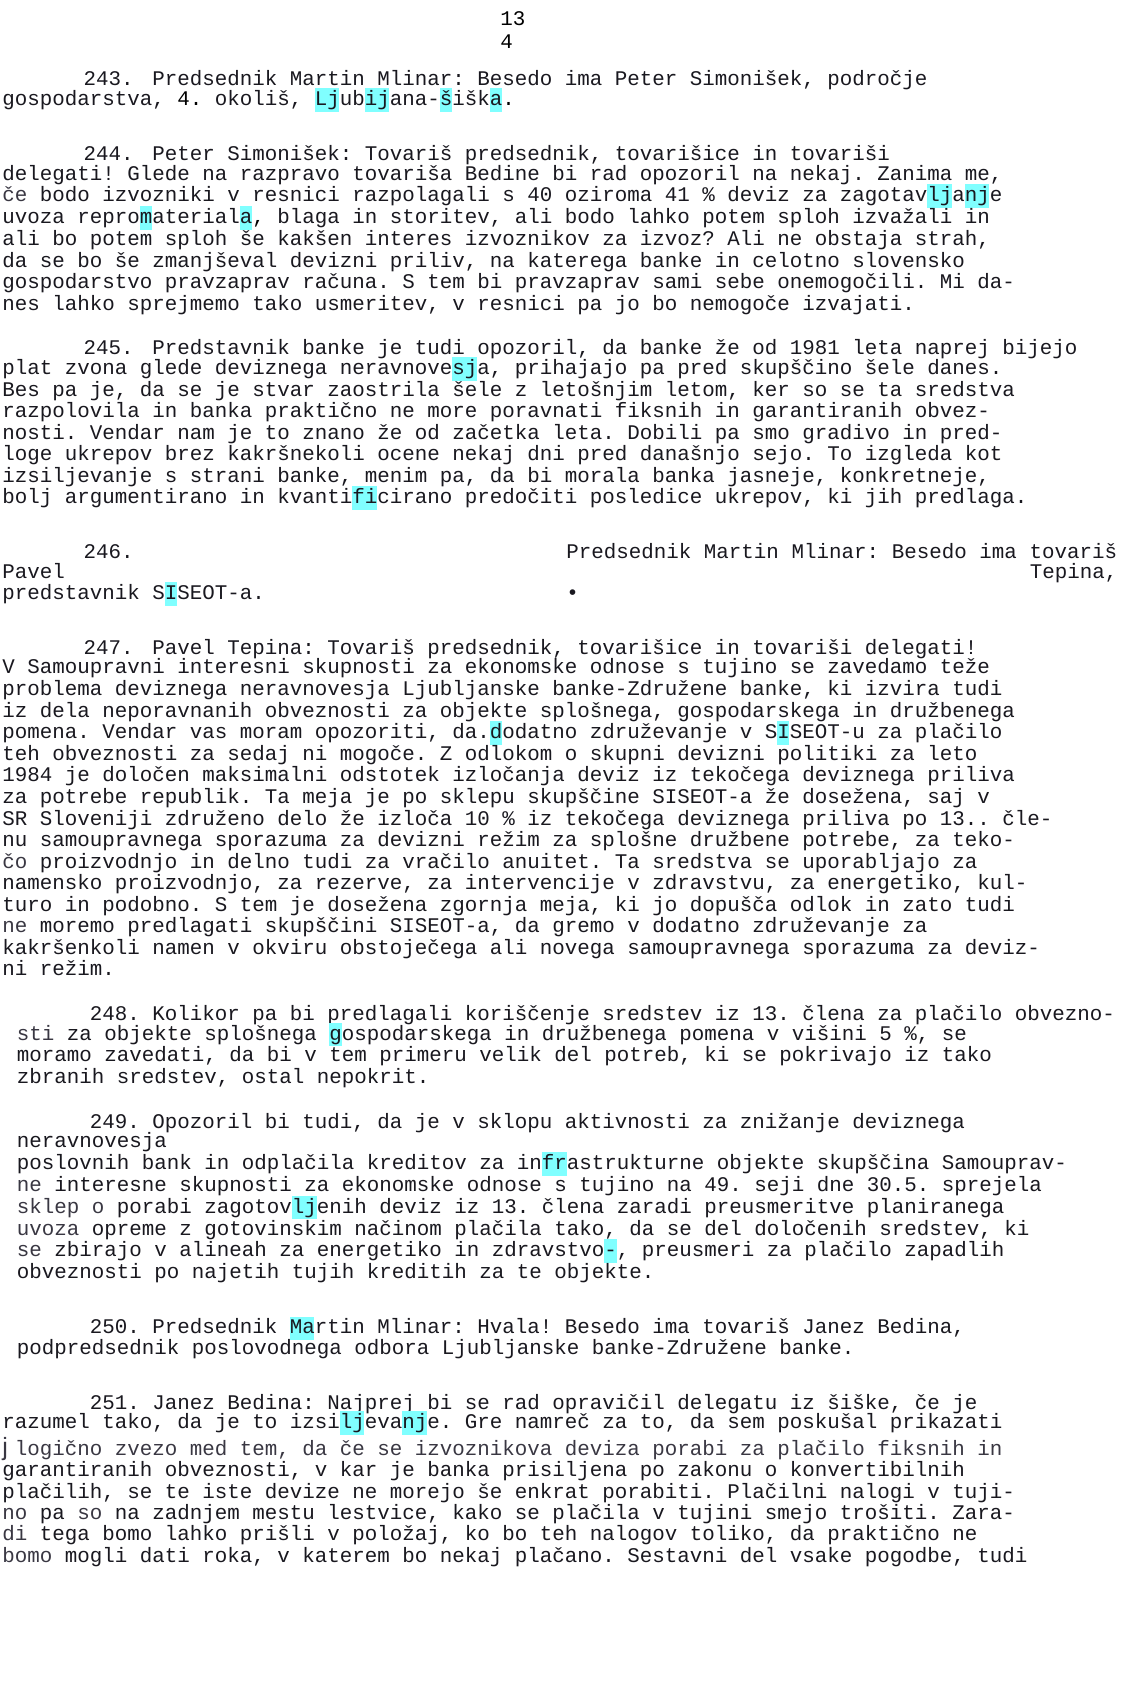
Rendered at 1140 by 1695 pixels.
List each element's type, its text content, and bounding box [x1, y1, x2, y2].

text Predstavnik banke je tudi opozoril, da banke že od 1981 leta naprej bijejo plat zvona glede deviznega neravnovesja, prihajajo pa pred skupščino šele danes. Bes pa je, da se je stvar zaostrila šele z letošnjim letom, ker so se ta sredstva razpolovila in banka praktično ne more poravnati fiksnih in garantiranih obvez- nosti. Vendar nam je to znano že od začetka leta. Dobili pa smo gradivo in pred- loge ukrepov brez kakršnekoli ocene nekaj dni pred današnjo sejo. To izgleda kot izsiljevanje s strani banke, menim pa, da bi morala banka jasneje, konkretneje, bolj argumentirano in kvantificirano predočiti posledice ukrepov, ki jih predlaga. [2, 338, 1117, 510]
text Predsednik Martin Mlinar: Besedo ima Peter Simonišek, področje gospodarstva, 4. okoliš, Ljubijana-šiška. [2, 68, 1117, 112]
text Opozoril bi tudi, da je v sklopu aktivnosti za znižanje deviznega neravnovesja poslovnih bank in odplačila kreditov za infrastrukturne objekte skupščina Samouprav- ne interesne skupnosti za ekonomske odnose s tujino na 49. seji dne 30.5. sprejela sklep o porabi zagotovljenih deviz iz 13. člena zaradi preusmeritve planiranega uvoza opreme z gotovinskim načinom plačila tako, da se del določenih sredstev, ki se zbirajo v alineah za energetiko in zdravstvo-, preusmeri za plačilo zapadlih obveznosti po najetih tujih kreditih za te objekte. [17, 1111, 1117, 1285]
text Predsednik Martin Mlinar: Besedo ima tovariš Pavel Tepina, predstavnik SISEOT-a. • [2, 541, 1117, 606]
text Kolikor pa bi predlagali koriščenje sredstev iz 13. člena za plačilo obvezno- sti za objekte splošnega gospodarskega in družbenega pomena v višini 5 %, se moramo zavedati, da bi v tem primeru velik del potreb, ki se pokrivajo iz tako zbranih sredstev, ostal nepokrit. [17, 1003, 1117, 1090]
text Predsednik Martin Mlinar: Hvala! Besedo ima tovariš Janez Bedina, podpredsednik poslovodnega odbora Ljubljanske banke-Združene banke. [17, 1316, 1117, 1361]
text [2, 1392, 1117, 1568]
text Peter Simonišek: Tovariš predsednik, tovarišice in tovariši delegati! Glede na razpravo tovariša Bedine bi rad opozoril na nekaj. Zanima me, če bodo izvozniki v resnici razpolagali s 40 oziroma 41 % deviz za zagotavljanje uvoza repromateriala, blaga in storitev, ali bodo lahko potem sploh izvažali in ali bo potem sploh še kakšen interes izvoznikov za izvoz? Ali ne obstaja strah, da se bo še zmanjševal devizni priliv, na katerega banke in celotno slovensko gospodarstvo pravzaprav računa. S tem bi pravzaprav sami sebe onemogočili. Mi da- nes lahko sprejmemo tako usmeritev, v resnici pa jo bo nemogoče izvajati. [2, 143, 1117, 317]
text Pavel Tepina: Tovariš predsednik, tovarišice in tovariši delegati! V Samoupravni interesni skupnosti za ekonomske odnose s tujino se zavedamo teže problema deviznega neravnovesja Ljubljanske banke-Združene banke, ki izvira tudi iz dela neporavnanih obveznosti za objekte splošnega, gospodarskega in družbenega pomena. Vendar vas moram opozoriti, da.dodatno združevanje v SISEOT-u za plačilo teh obveznosti za sedaj ni mogoče. Z odlokom o skupni devizni politiki za leto 1984 je določen maksimalni odstotek izločanja deviz iz tekočega deviznega priliva za potrebe republik. Ta meja je po sklepu skupščine SISEOT-a že dosežena, saj v SR Sloveniji združeno delo že izloča 10 % iz tekočega deviznega priliva po 13.. čle- nu samoupravnega sporazuma za devizni režim za splošne družbene potrebe, za teko- čo proizvodnjo in delno tudi za vračilo anuitet. Ta sredstva se uporabljajo za namensko proizvodnjo, za rezerve, za intervencije v zdravstvu, za energetiko, kul- turo in podobno. S tem je dosežena zgornja meja, ki jo dopušča odlok in zato tudi ne moremo predlagati skupščini SISEOT-a, da gremo v dodatno združevanje za kakršenkoli namen v okviru obstoječega ali novega samoupravnega sporazuma za deviz- ni režim. [2, 637, 1117, 982]
